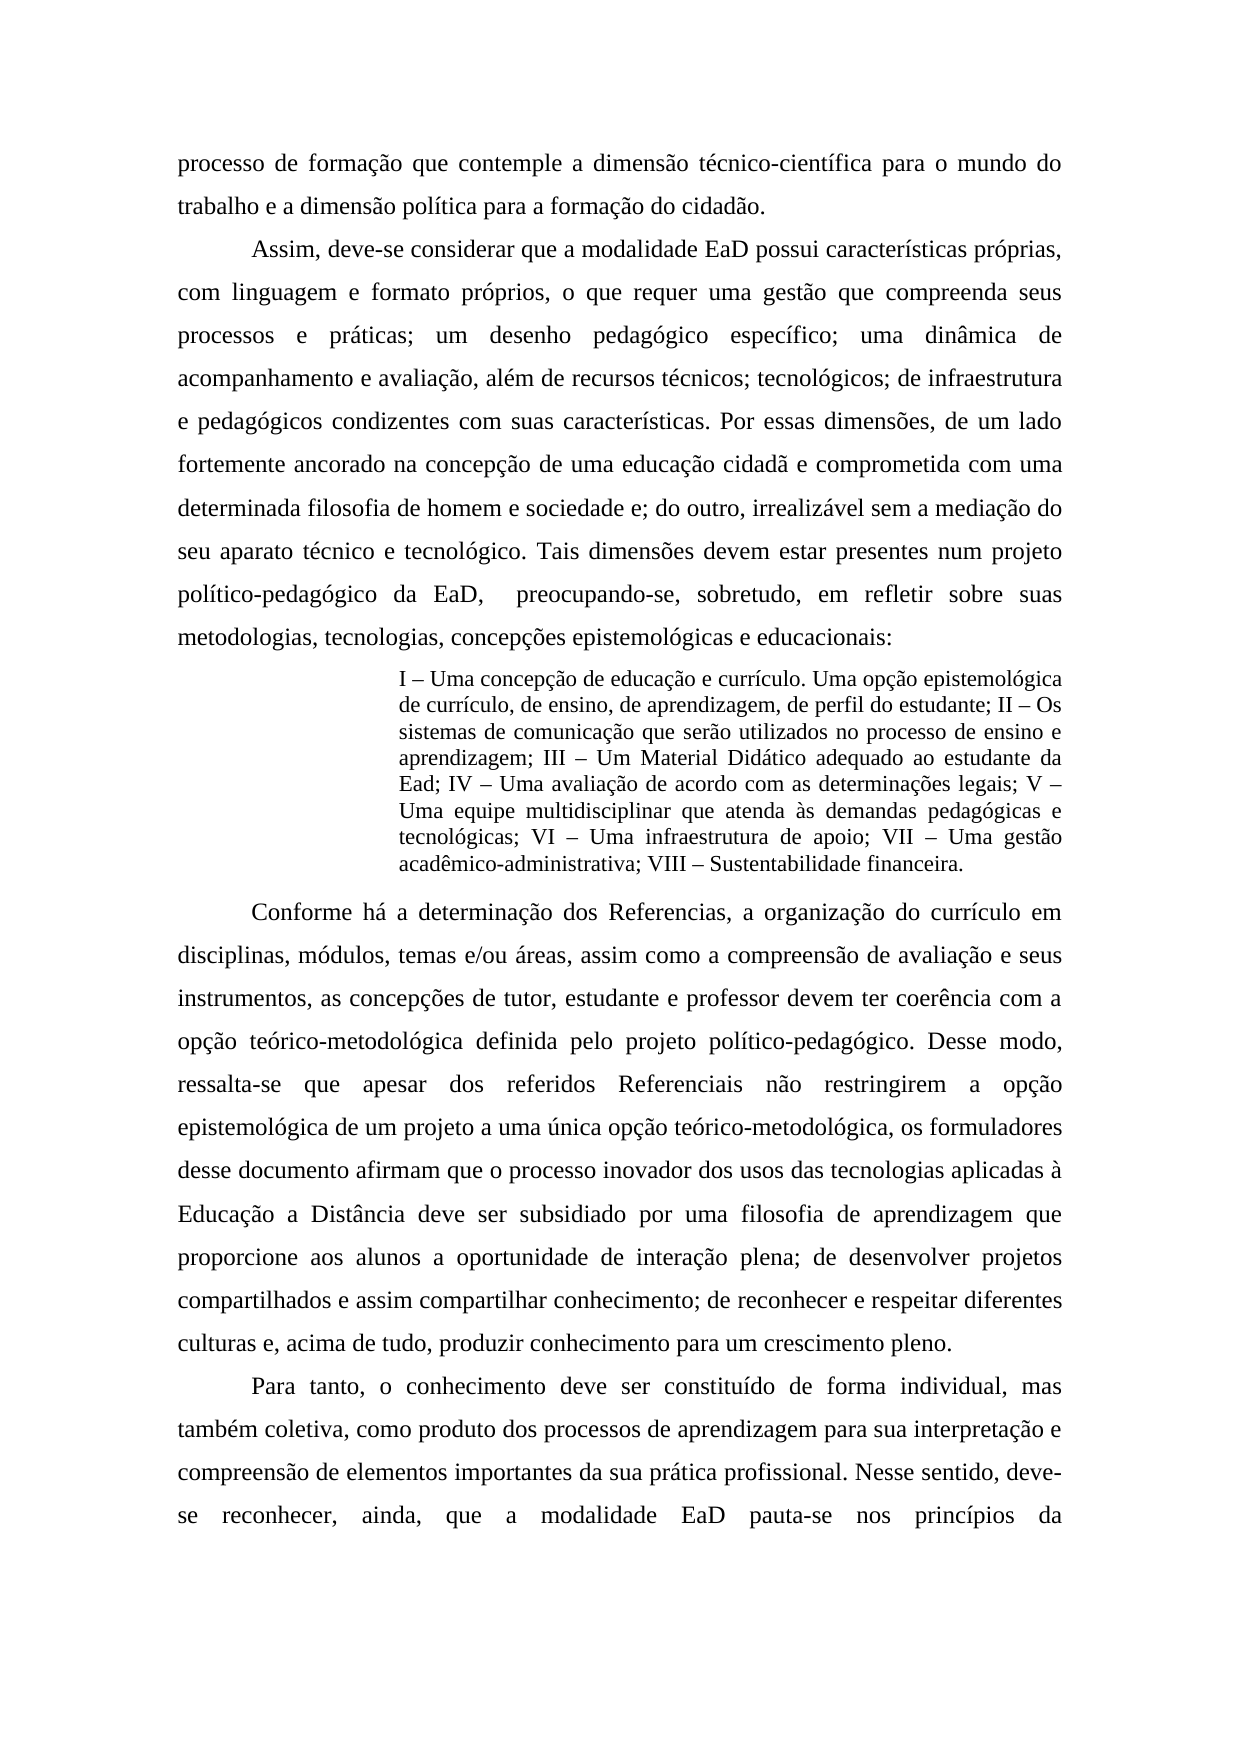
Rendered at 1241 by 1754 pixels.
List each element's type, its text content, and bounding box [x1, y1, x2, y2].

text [177, 148, 1063, 219]
text Assim, deve-se considerar que a modalidade EaD possui características próprias, com linguagem e formato próprios, o que requer uma gestão que compreenda seus processos e práticas; um desenho pedagógico específico; uma dinâmica de acompanhamento e avaliação, além de recursos técnicos; tecnológicos; de infraestrutura e pedagógicos condizentes com suas características. Por essas dimensões, de um lado fortemente ancorado na concepção de uma educação cidadã e comprometida com uma determinada filosofia de homem e sociedade e; do outro, irrealizável sem a mediação do seu aparato técnico e tecnológico. Tais dimensões devem estar presentes num projeto político-pedagógico da EaD, preocupando-se, sobretudo, em refletir sobre suas metodologias, tecnologias, concepções epistemológicas e educacionais: [177, 234, 1063, 651]
text Conforme há a determinação dos Referencias, a organização do currículo em disciplinas, módulos, temas e/ou áreas, assim como a compreensão de avaliação e seus instrumentos, as concepções de tutor, estudante e professor devem ter coerência com a opção teórico-metodológica definida pelo projeto político-pedagógico. Desse modo, ressalta-se que apesar dos referidos Referenciais não restringirem a opção epistemológica de um projeto a uma única opção teórico-metodológica, os formuladores desse documento afirmam que o processo inovador dos usos das tecnologias aplicadas à Educação a Distância deve ser subsidiado por uma filosofia de aprendizagem que proporcione aos alunos a oportunidade de interação plena; de desenvolver projetos compartilhados e assim compartilhar conhecimento; de reconhecer e respeitar diferentes culturas e, acima de tudo, produzir conhecimento para um crescimento pleno. [177, 897, 1063, 1357]
text I – Uma concepção de educação e currículo. Uma opção epistemológica de currículo, de ensino, de aprendizagem, de perfil do estudante; II – Os sistemas de comunicação que serão utilizados no processo de ensino e aprendizagem; III – Um Material Didático adequado ao estudante da Ead; IV – Uma avaliação de acordo com as determinações legais; V – Uma equipe multidisciplinar que atenda às demandas pedagógicas e tecnológicas; VI – Uma infraestrutura de apoio; VII – Uma gestão acadêmico-administrativa; VIII – Sustentabilidade financeira. [399, 665, 1063, 876]
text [177, 1371, 1063, 1529]
